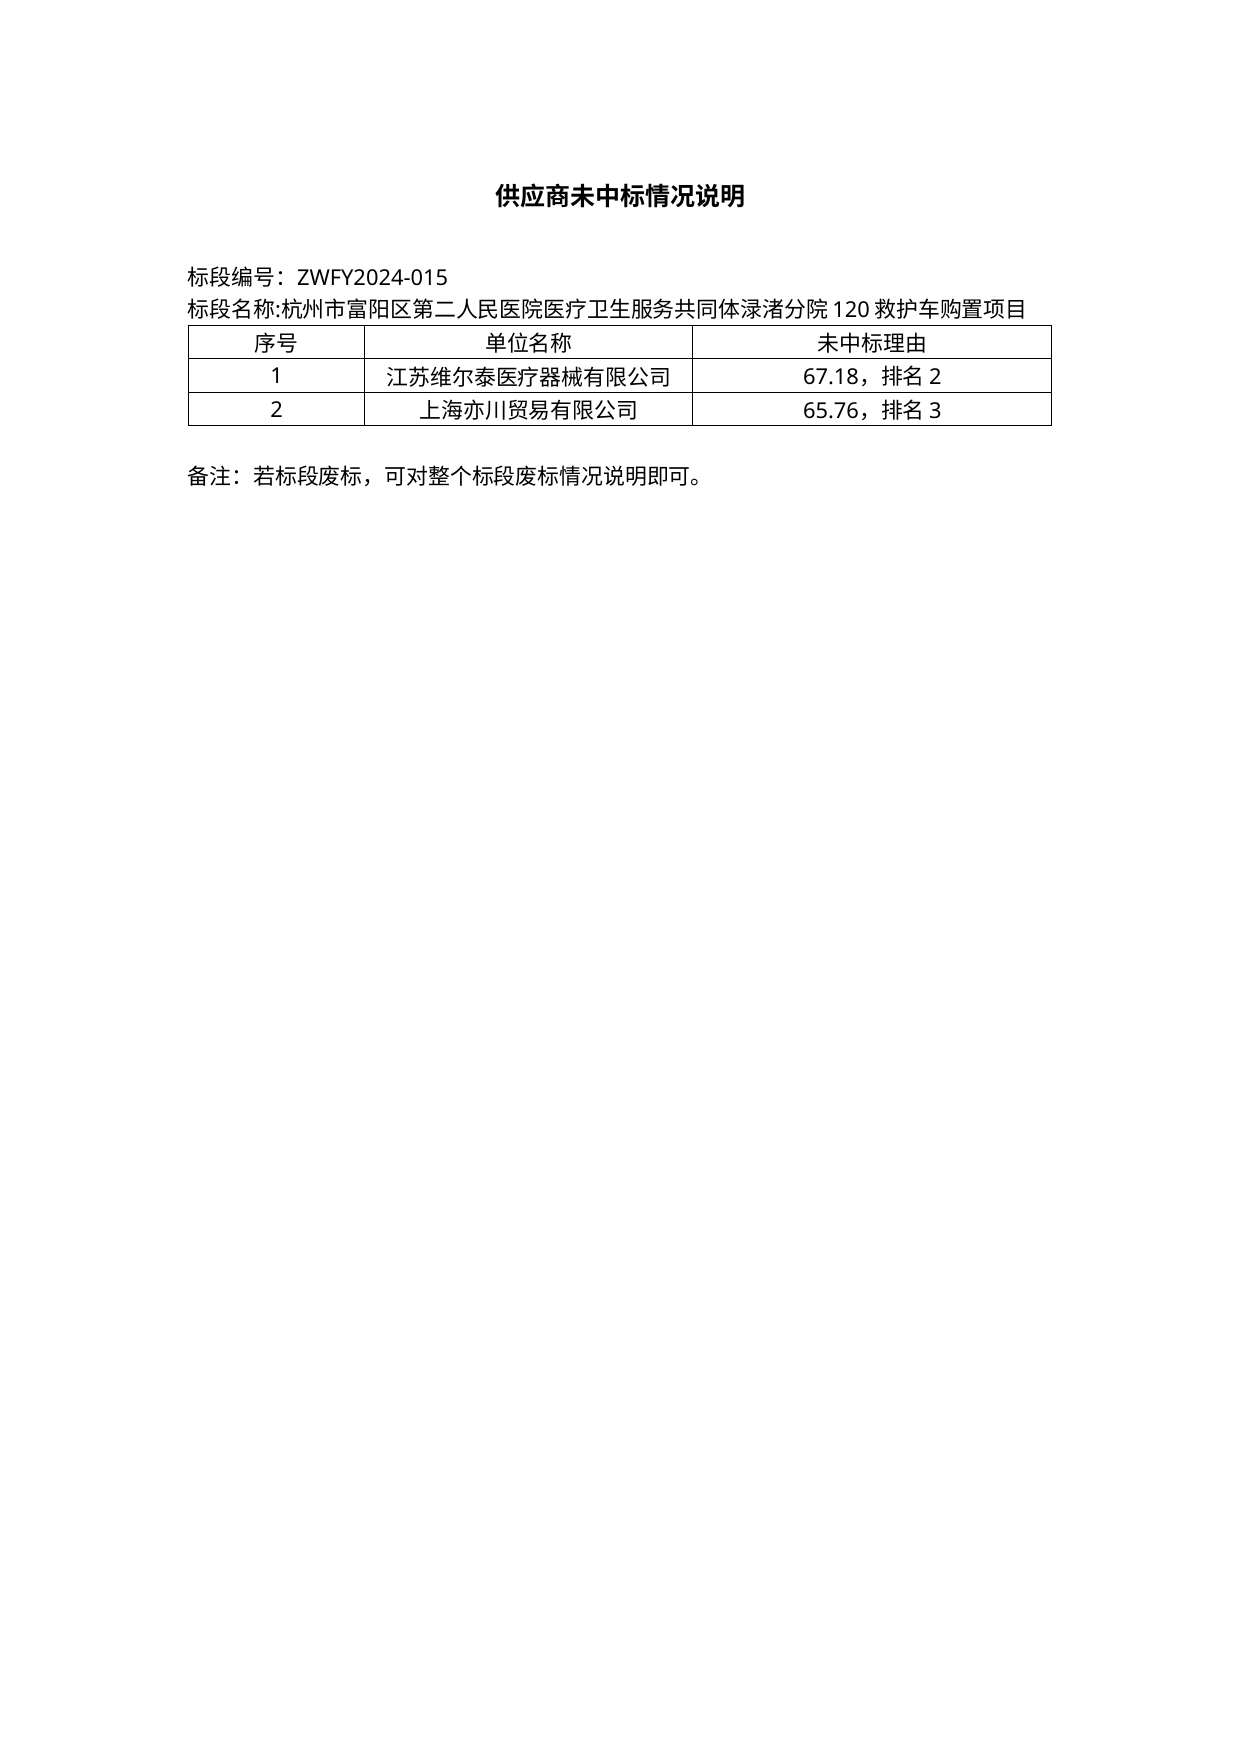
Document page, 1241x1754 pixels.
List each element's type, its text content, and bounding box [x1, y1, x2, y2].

table_header 序号 [189, 326, 364, 358]
text 备注：若标段废标，可对整个标段废标情况说明即可。 [187, 459, 1053, 491]
table_cell 1 [189, 359, 364, 392]
text 供应商未中标情况说明 [187, 162, 1053, 227]
table_cell 65.76，排名3 [693, 393, 1051, 425]
text 标段名称:杭州市富阳区第二人民医院医疗卫生服务共同体渌渚分院120救护车购置项目 [187, 292, 1053, 324]
table_cell 67.18，排名2 [693, 359, 1051, 392]
table_header 未中标理由 [693, 326, 1051, 358]
table_header 单位名称 [365, 326, 692, 358]
table_cell 2 [189, 393, 364, 425]
text 标段编号：ZWFY2024-015 [187, 259, 1053, 292]
table_cell 上海亦川贸易有限公司 [365, 393, 692, 425]
table_cell 江苏维尔泰医疗器械有限公司 [365, 359, 692, 392]
